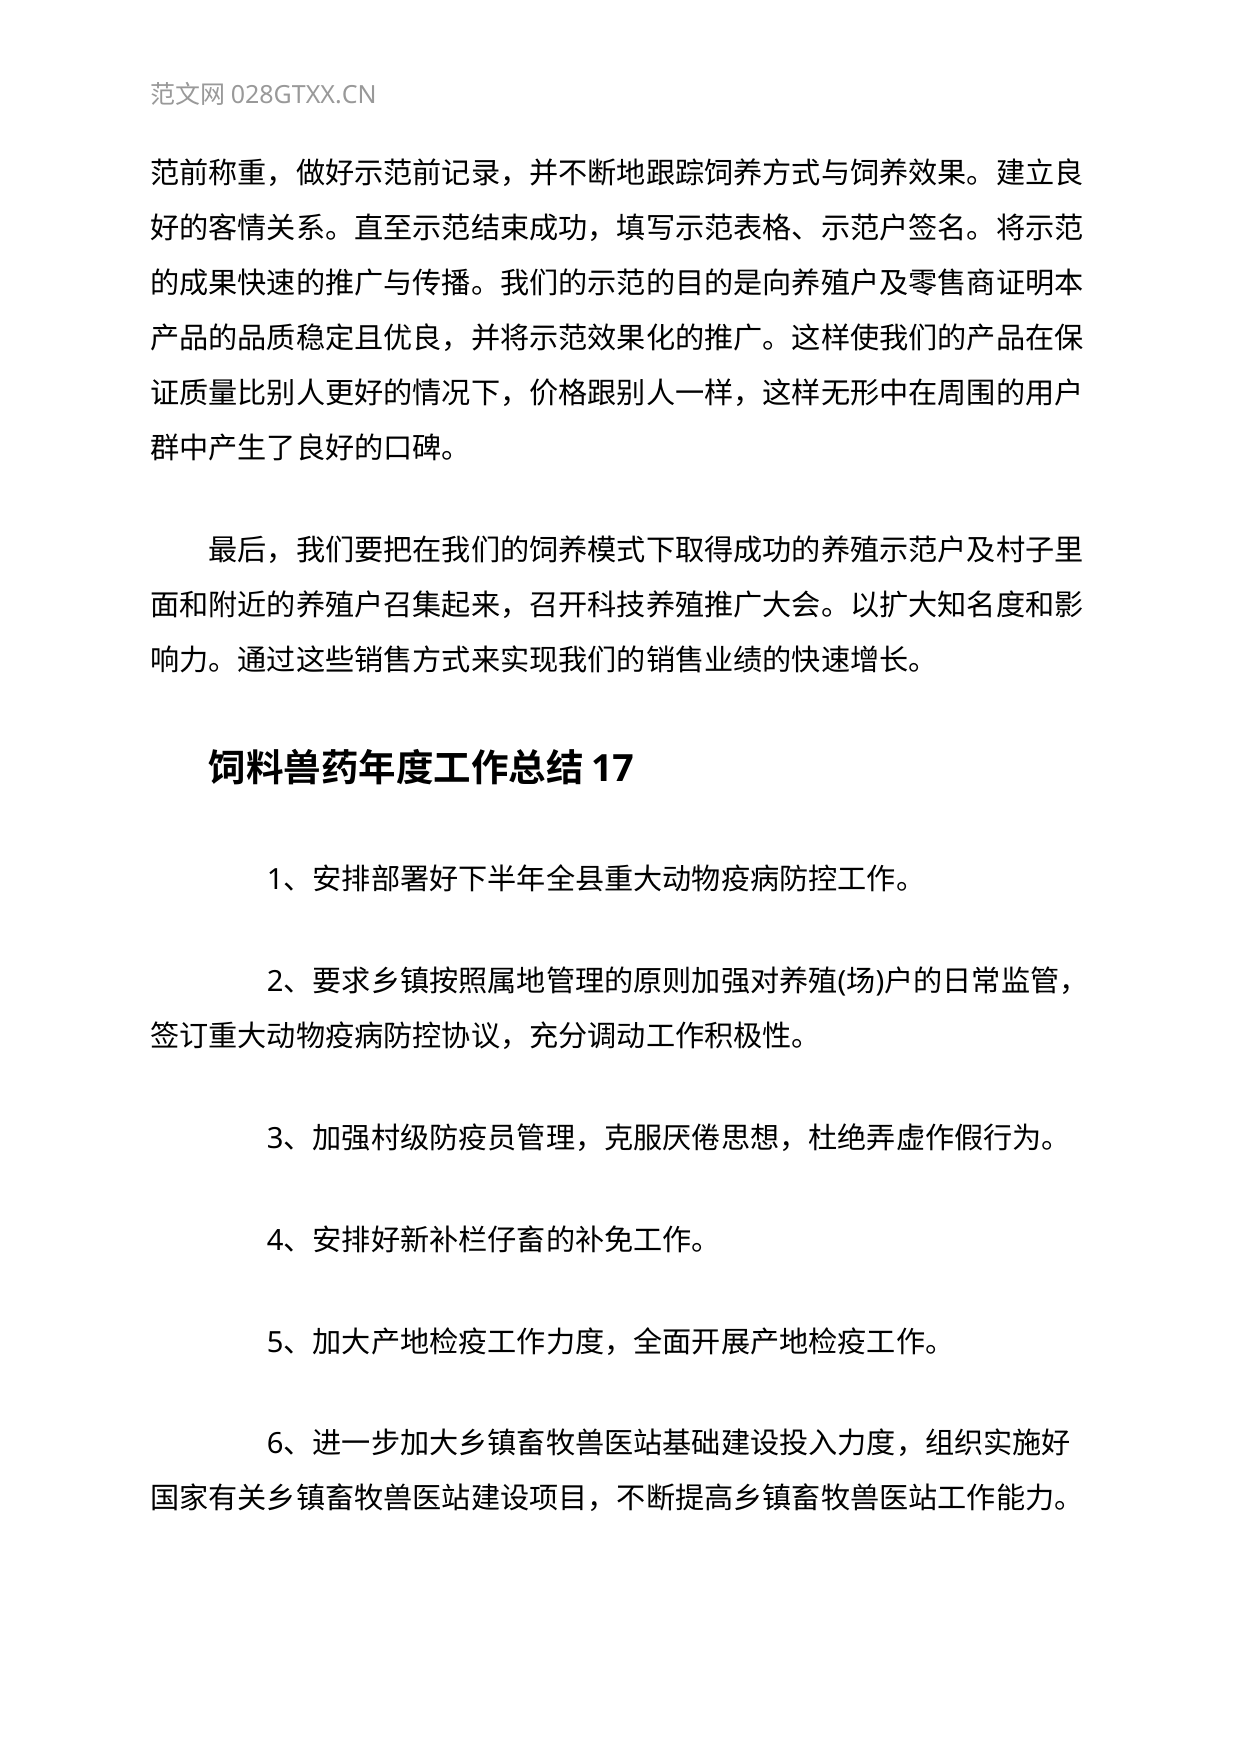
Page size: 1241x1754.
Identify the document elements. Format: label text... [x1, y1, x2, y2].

text 最后，我们要把在我们的饲养模式下取得成功的养殖示范户及村子里面和附近的养殖户召集起来，召开科技养殖推广大会。以扩大知名度和影响力。通过这些销售方式来实现我们的销售业绩的快速增长。 [150, 526, 1090, 678]
text 3、加强村级防疫员管理，克服厌倦思想，杜绝弄虚作假行为。 [150, 1114, 1090, 1157]
text 1、安排部署好下半年全县重大动物疫病防控工作。 [150, 855, 1090, 898]
text 6、进一步加大乡镇畜牧兽医站基础建设投入力度，组织实施好国家有关乡镇畜牧兽医站建设项目，不断提高乡镇畜牧兽医站工作能力。 [150, 1420, 1090, 1517]
text 4、安排好新补栏仔畜的补免工作。 [150, 1216, 1090, 1258]
text 饲料兽药年度工作总结17 [150, 738, 1090, 792]
text 5、加大产地检疫工作力度，全面开展产地检疫工作。 [150, 1318, 1090, 1361]
text 2、要求乡镇按照属地管理的原则加强对养殖(场)户的日常监管，签订重大动物疫病防控协议，充分调动工作积极性。 [150, 957, 1090, 1055]
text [150, 150, 1090, 467]
